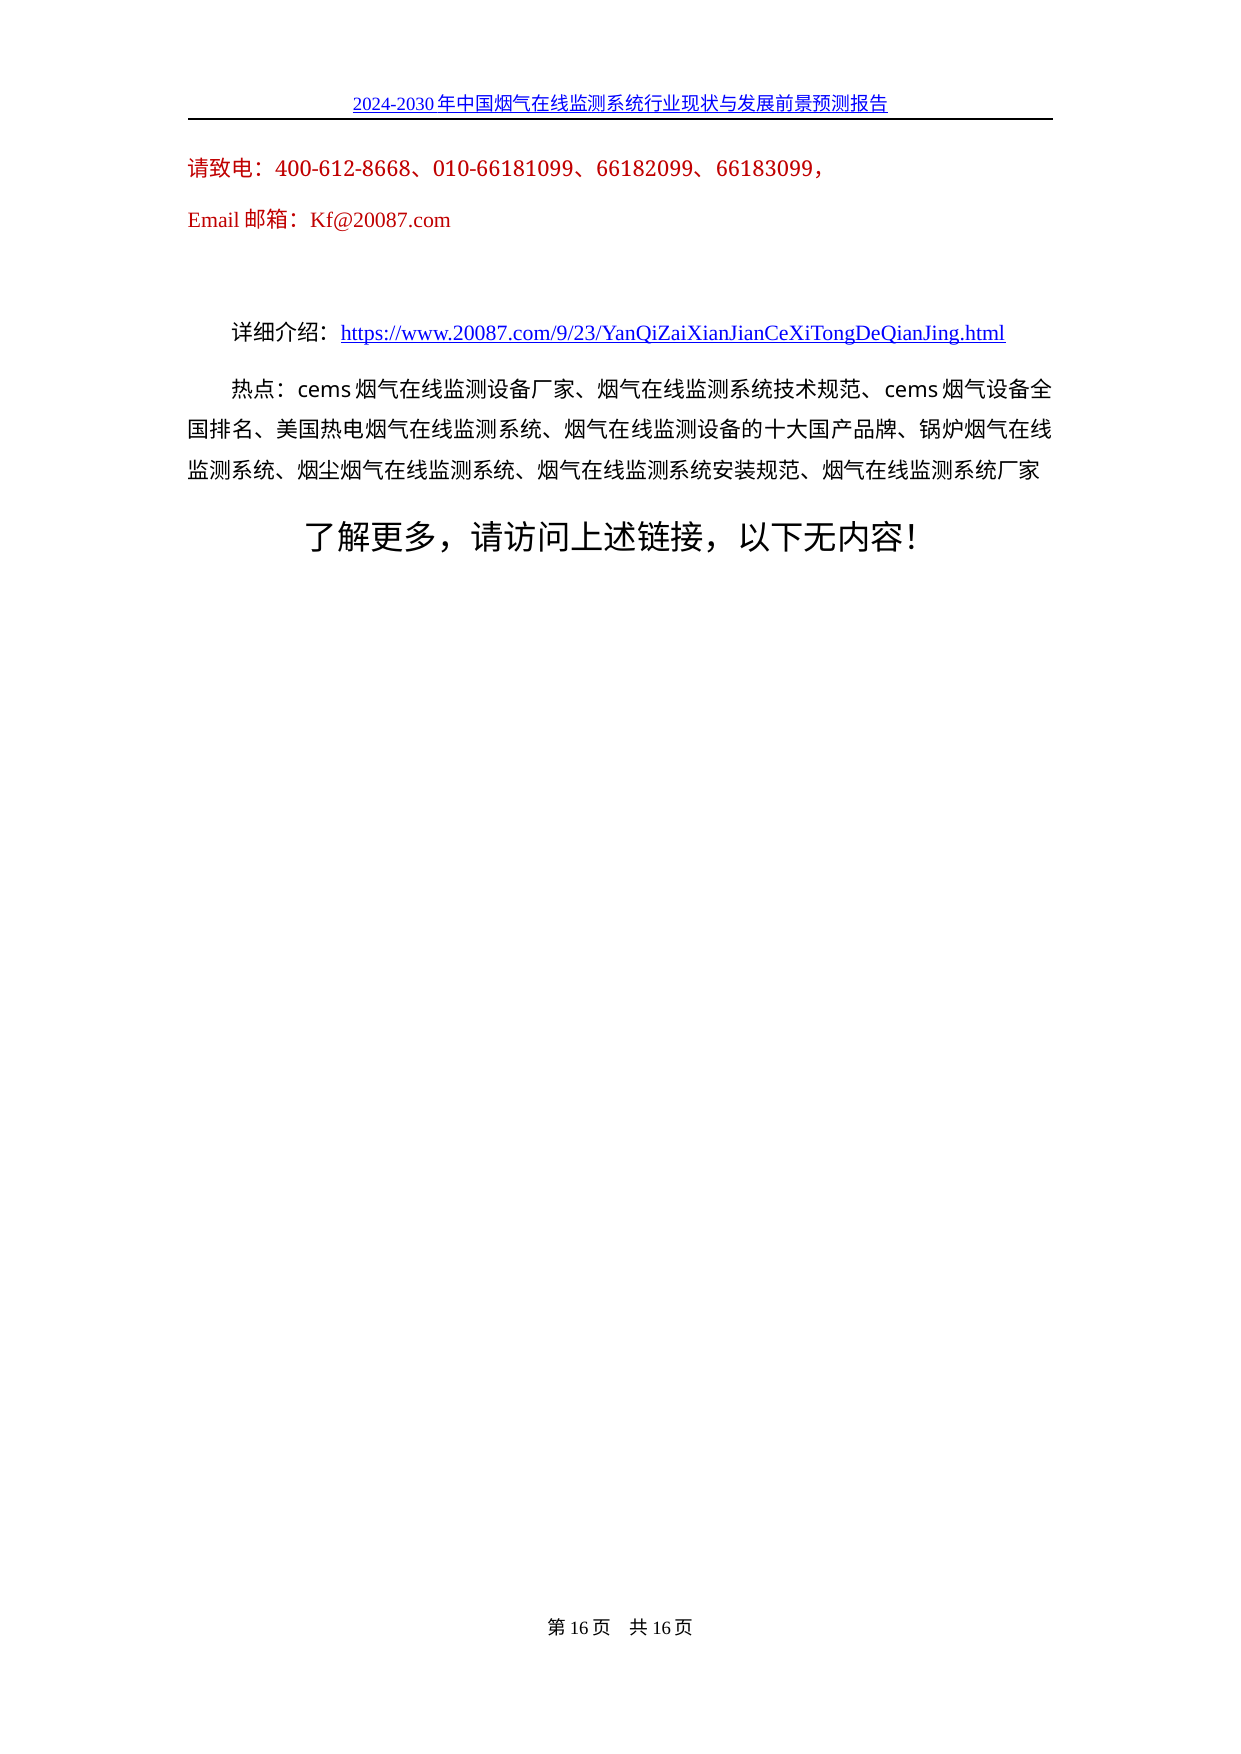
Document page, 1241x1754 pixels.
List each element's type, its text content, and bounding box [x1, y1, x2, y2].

text Email邮箱：Kf@20087.com [187, 202, 1053, 234]
text 详细介绍：https://www.20087.com/9/23/YanQiZaiXianJianCeXiTongDeQianJing.html [187, 315, 1053, 347]
title 了解更多，请访问上述链接，以下无内容！ [187, 503, 1053, 568]
text 请致电：400-612-8668、010-66181099、66182099、66183099， [187, 150, 1053, 183]
text 热点：cems烟气在线监测设备厂家、烟气在线监测系统技术规范、cems烟气设备全国排名、美国热电烟气在线监测系统、烟气在线监测设备的十大国产品牌、锅炉烟气在线监测系统、烟尘烟气在线监测系统、烟气在线监测系统安装规范、烟气在线监测系统厂家 [187, 371, 1053, 485]
